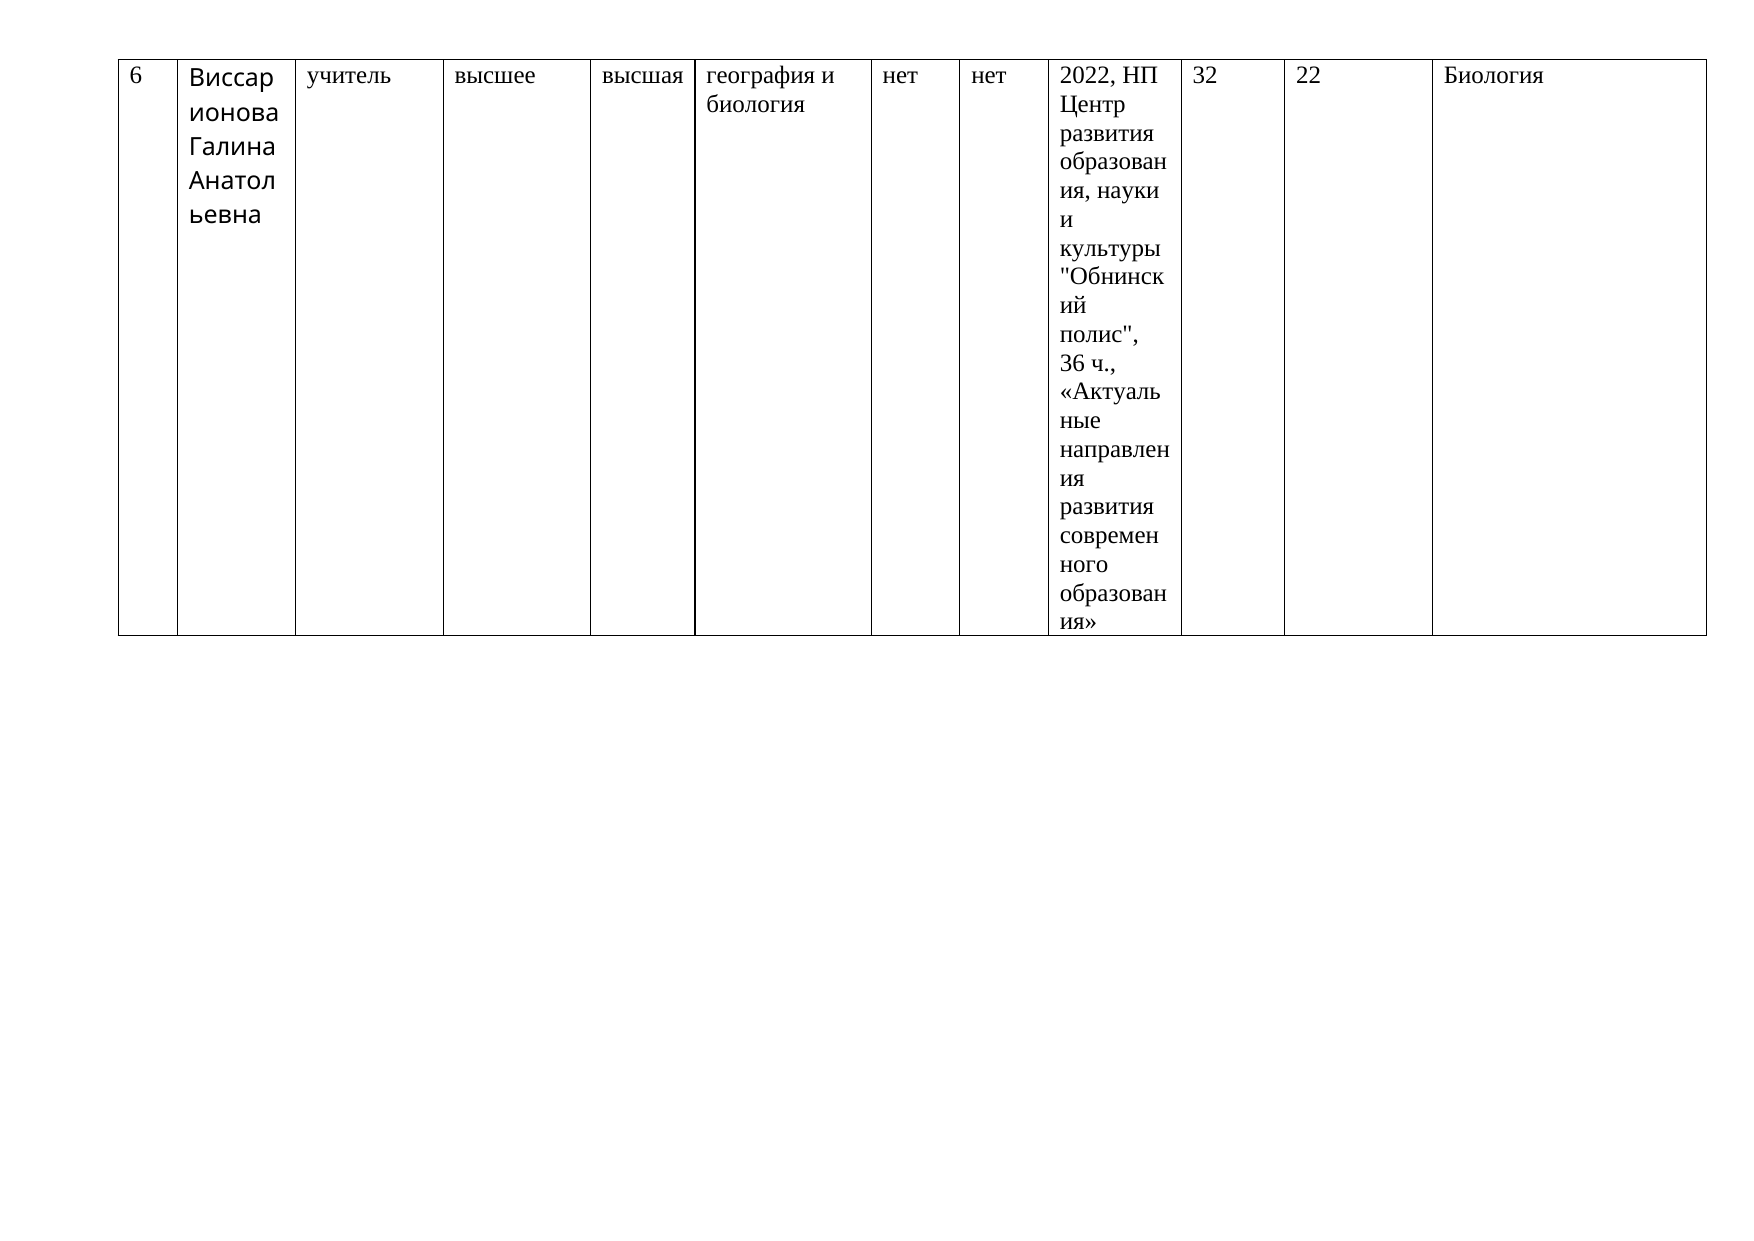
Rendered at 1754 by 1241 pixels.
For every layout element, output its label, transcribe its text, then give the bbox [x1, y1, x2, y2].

table_cell 2022, НП Центр развития образования, науки и культуры "Обнинский полис", 36 ч., «Актуальные направления развития современного образования» [1049, 60, 1181, 635]
table_cell высшая [591, 60, 694, 635]
table_cell нет [872, 60, 959, 635]
table_cell учитель [296, 60, 443, 635]
table_cell Виссарионова Галина Анатольевна [178, 60, 295, 635]
table_cell нет [960, 60, 1048, 635]
table_cell 22 [1285, 60, 1432, 635]
table_cell география и биология [696, 60, 871, 635]
table_cell 32 [1182, 60, 1284, 635]
table_cell 6 [119, 60, 177, 635]
table_cell Биология [1433, 60, 1706, 635]
table_cell высшее [444, 60, 590, 635]
